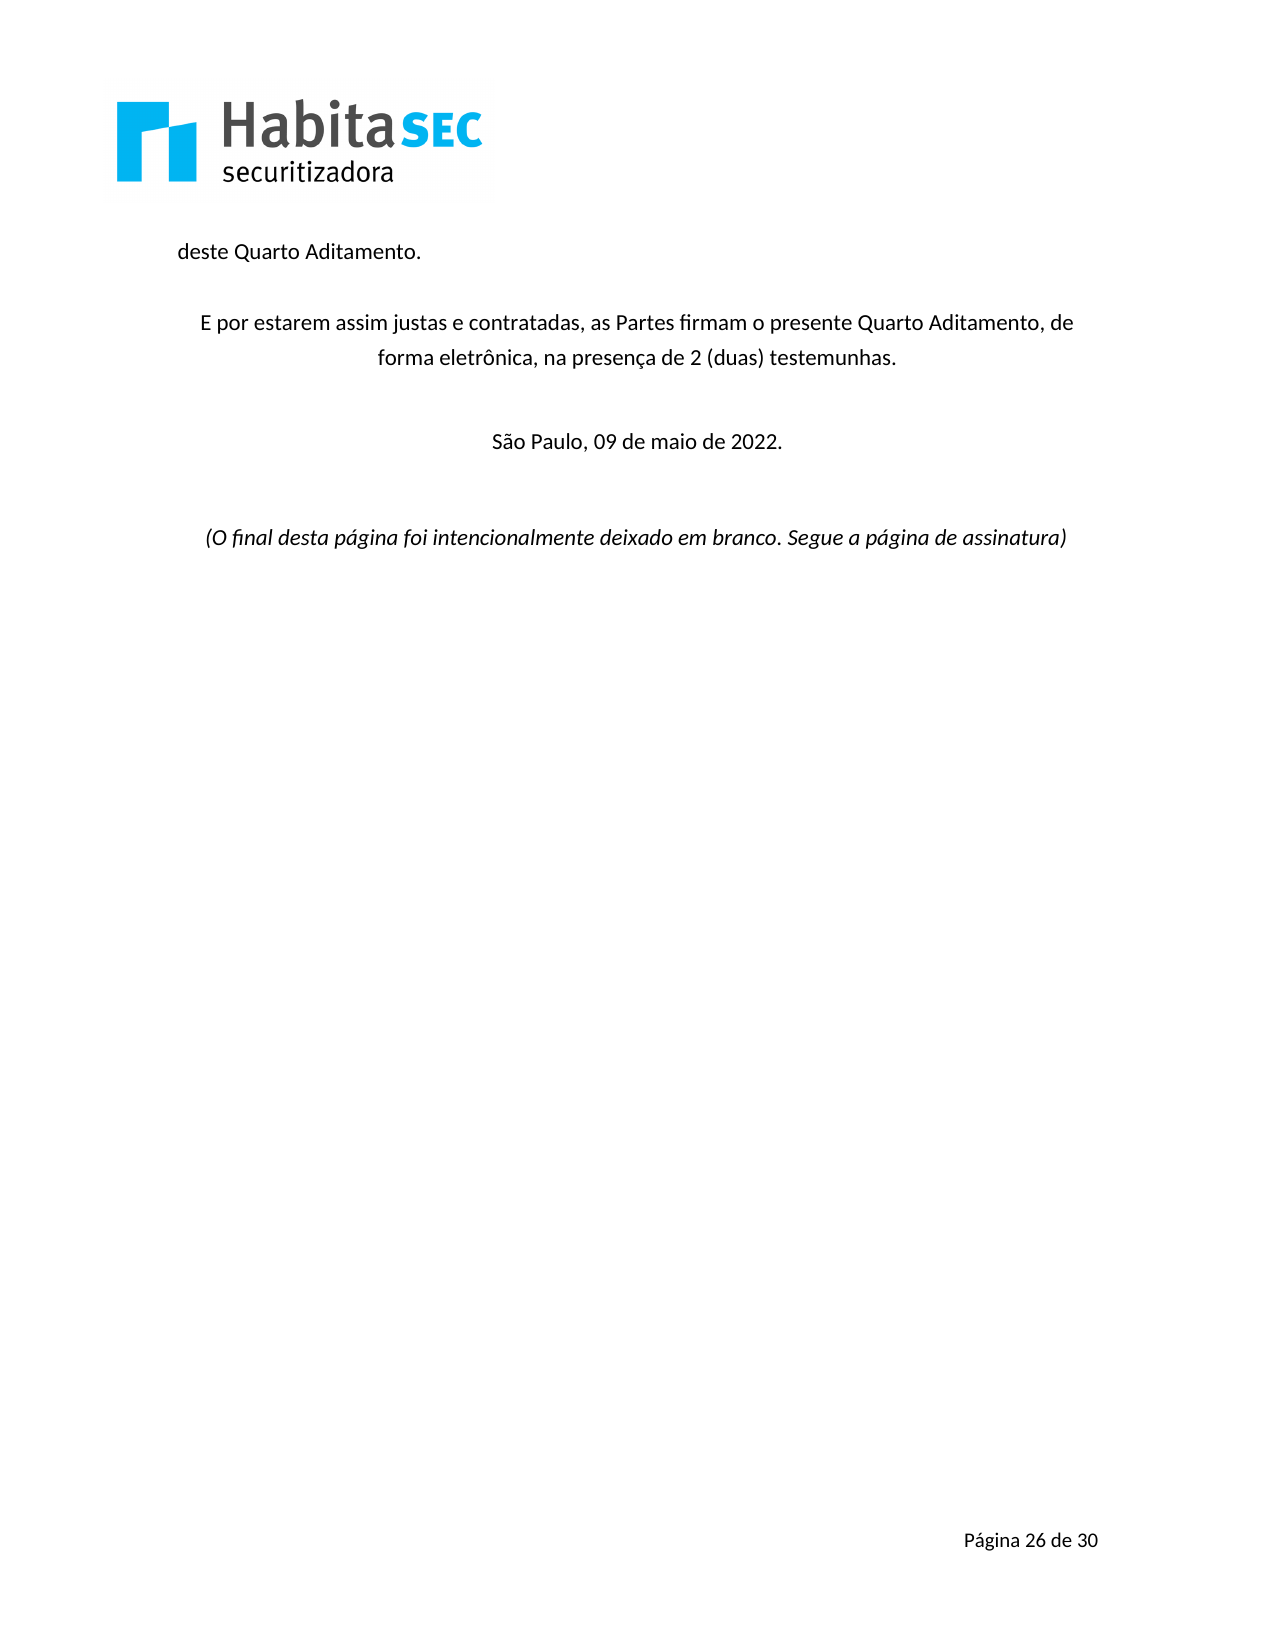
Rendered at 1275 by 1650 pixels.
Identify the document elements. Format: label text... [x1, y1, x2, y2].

text E por estarem assim justas e contratadas, as Partes firmam o presente Quarto Aditamento, de forma eletrônica, na presença de 2 (duas) testemunhas. [177, 302, 1098, 373]
text São Paulo, 09 de maio de 2022. [177, 421, 1098, 456]
text (O final desta página foi intencionalmente deixado em branco. Segue a página de assinatura) [177, 517, 1098, 552]
picture [103, 78, 496, 203]
